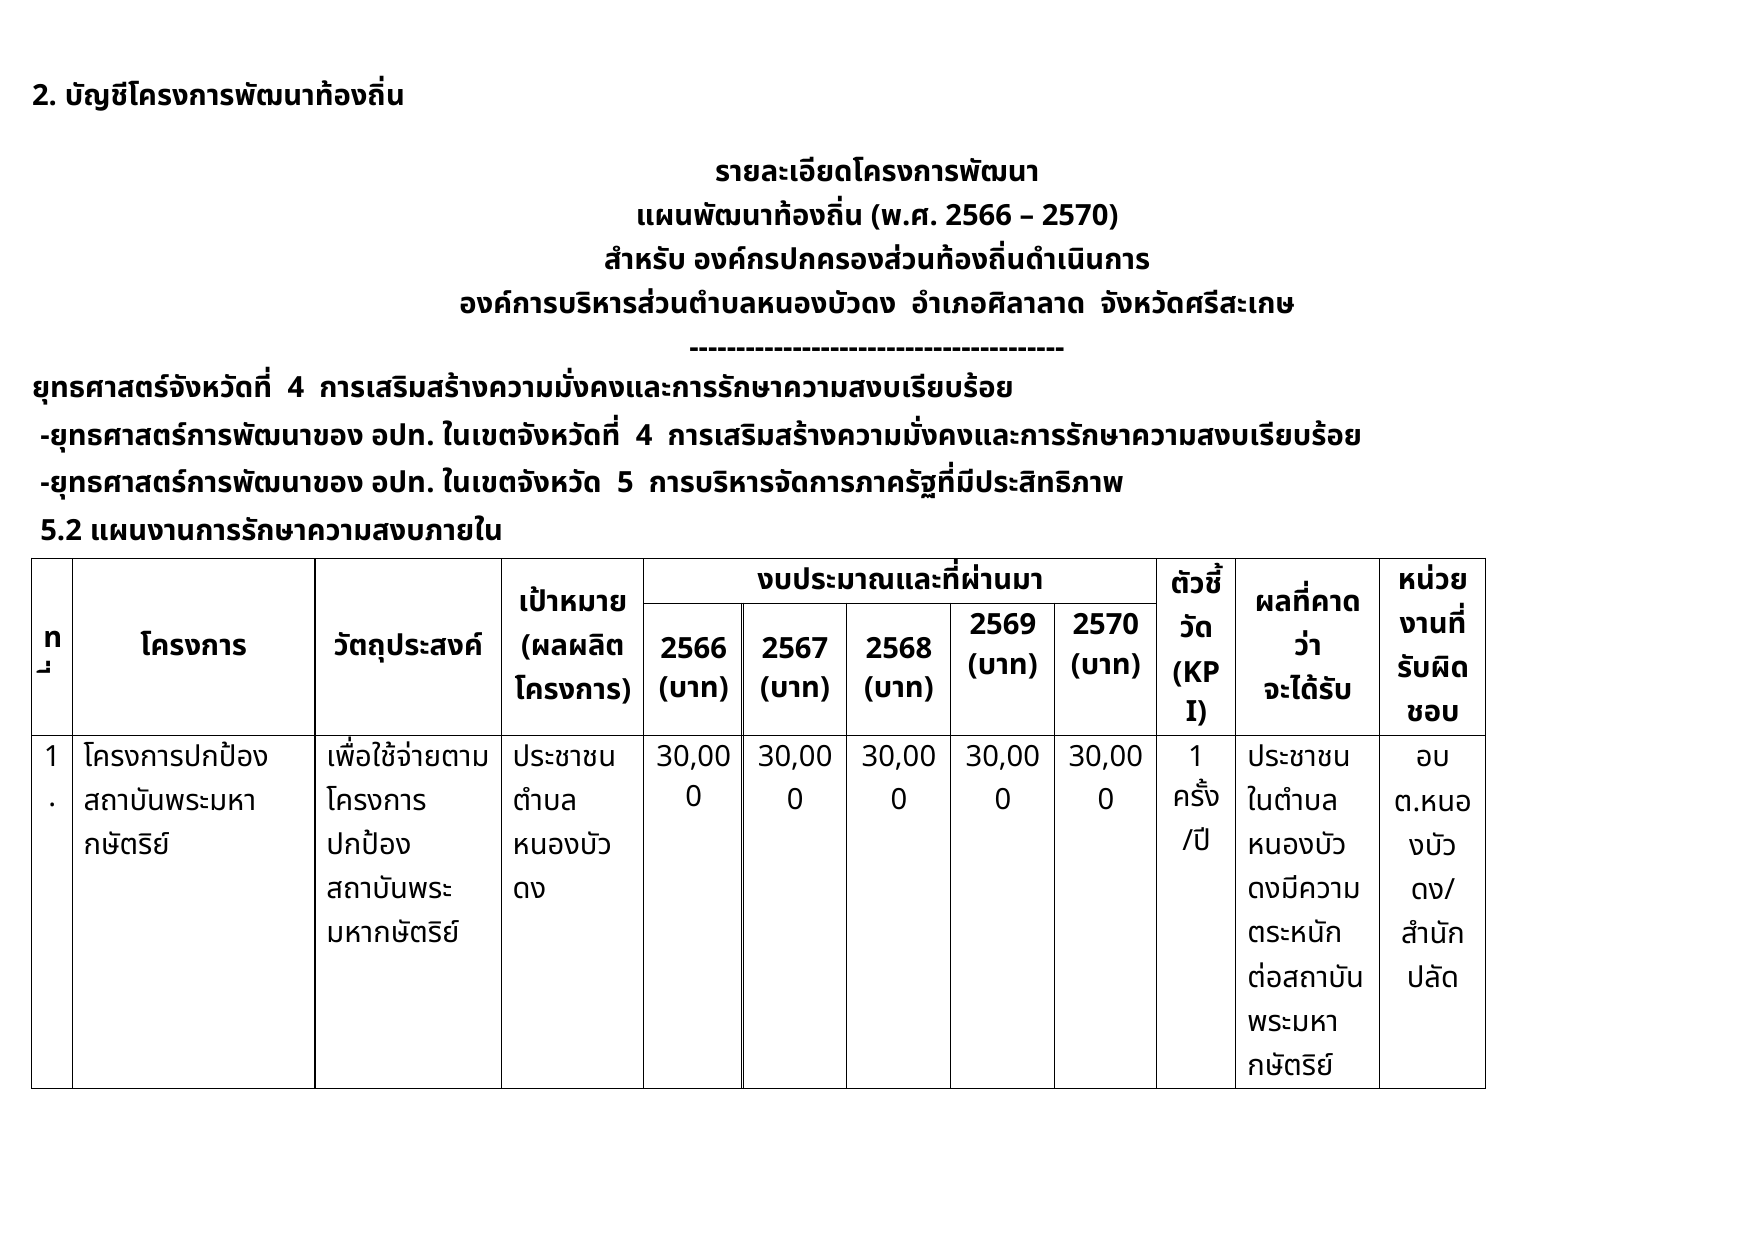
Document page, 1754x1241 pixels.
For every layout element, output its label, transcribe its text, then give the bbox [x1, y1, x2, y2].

table_header ที่ [32, 559, 72, 735]
table_cell 2569 (บาท) [951, 604, 1054, 735]
table_cell 30,000 [744, 736, 846, 1088]
table_header วัตถุประสงค์ [316, 559, 501, 735]
table_header งบประมาณและที่ผ่านมา [644, 559, 1156, 602]
table_cell 30,000 [644, 736, 741, 1088]
table_header ตัวชี้วัด (KPI) [1157, 559, 1235, 735]
table_header โครงการ [73, 559, 314, 735]
table_cell 2566 (บาท) [644, 604, 741, 735]
text รายละเอียดโครงการพัฒนา [150, 150, 1604, 194]
text ยุทธศาสตร์จังหวัดที่ 4 การเสริมสร้างความมั่งคงและการรักษาความสงบเรียบร้อย [32, 366, 1604, 410]
table_header ผลที่คาดว่า จะได้รับ [1236, 559, 1379, 735]
table_cell ประชาชนตำบลหนองบัวดง [502, 736, 643, 1088]
text -ยุทธศาสตร์การพัฒนาของ อปท. ในเขตจังหวัดที่ 4 การเสริมสร้างความมั่งคงและการรักษาความสงบเรียบร้อย [2, 414, 1604, 458]
table_cell ประชาชนในตำบลหนองบัวดงมีความตระหนักต่อสถาบันพระมหากษัตริย์มากยิ่งขึ้น [1236, 736, 1379, 1088]
table_cell 1. [32, 736, 72, 1088]
table_cell 30,000 [951, 736, 1054, 1088]
table_cell 30,000 [1055, 736, 1156, 1088]
table_header หน่วยงานที่รับผิดชอบ [1380, 559, 1485, 735]
text -ยุทธศาสตร์การพัฒนาของ อปท. ในเขตจังหวัด 5 การบริหารจัดการภาครัฐที่มีประสิทธิภาพ [2, 462, 1604, 506]
table_cell 2567 (บาท) [744, 604, 846, 735]
table_cell อบต.หนองบัวดง/ สำนักปลัด [1380, 736, 1485, 1088]
text ---------------------------------------- [150, 326, 1604, 366]
text 5.2 แผนงานการรักษาความสงบภายใน [2, 509, 1604, 554]
text องค์การบริหารส่วนตำบลหนองบัวดง อำเภอศิลาลาด จังหวัดศรีสะเกษ [150, 282, 1604, 326]
table_cell 2570 (บาท) [1055, 604, 1156, 735]
table_header เป้าหมาย (ผลผลิตโครงการ) [502, 559, 643, 735]
table_cell 30,000 [847, 736, 950, 1088]
text สำหรับ องค์กรปกครองส่วนท้องถิ่นดำเนินการ [150, 238, 1604, 282]
table_cell โครงการปกป้องสถาบันพระมหากษัตริย์ [73, 736, 314, 1088]
table_cell 2568 (บาท) [847, 604, 950, 735]
text แผนพัฒนาท้องถิ่น (พ.ศ. 2566 – 2570) [150, 194, 1604, 238]
table_cell 1 ครั้ง /ปี [1157, 736, 1235, 1088]
table_cell เพื่อใช้จ่ายตามโครงการปกป้องสถาบันพระมหากษัตริย์ [316, 736, 501, 1088]
